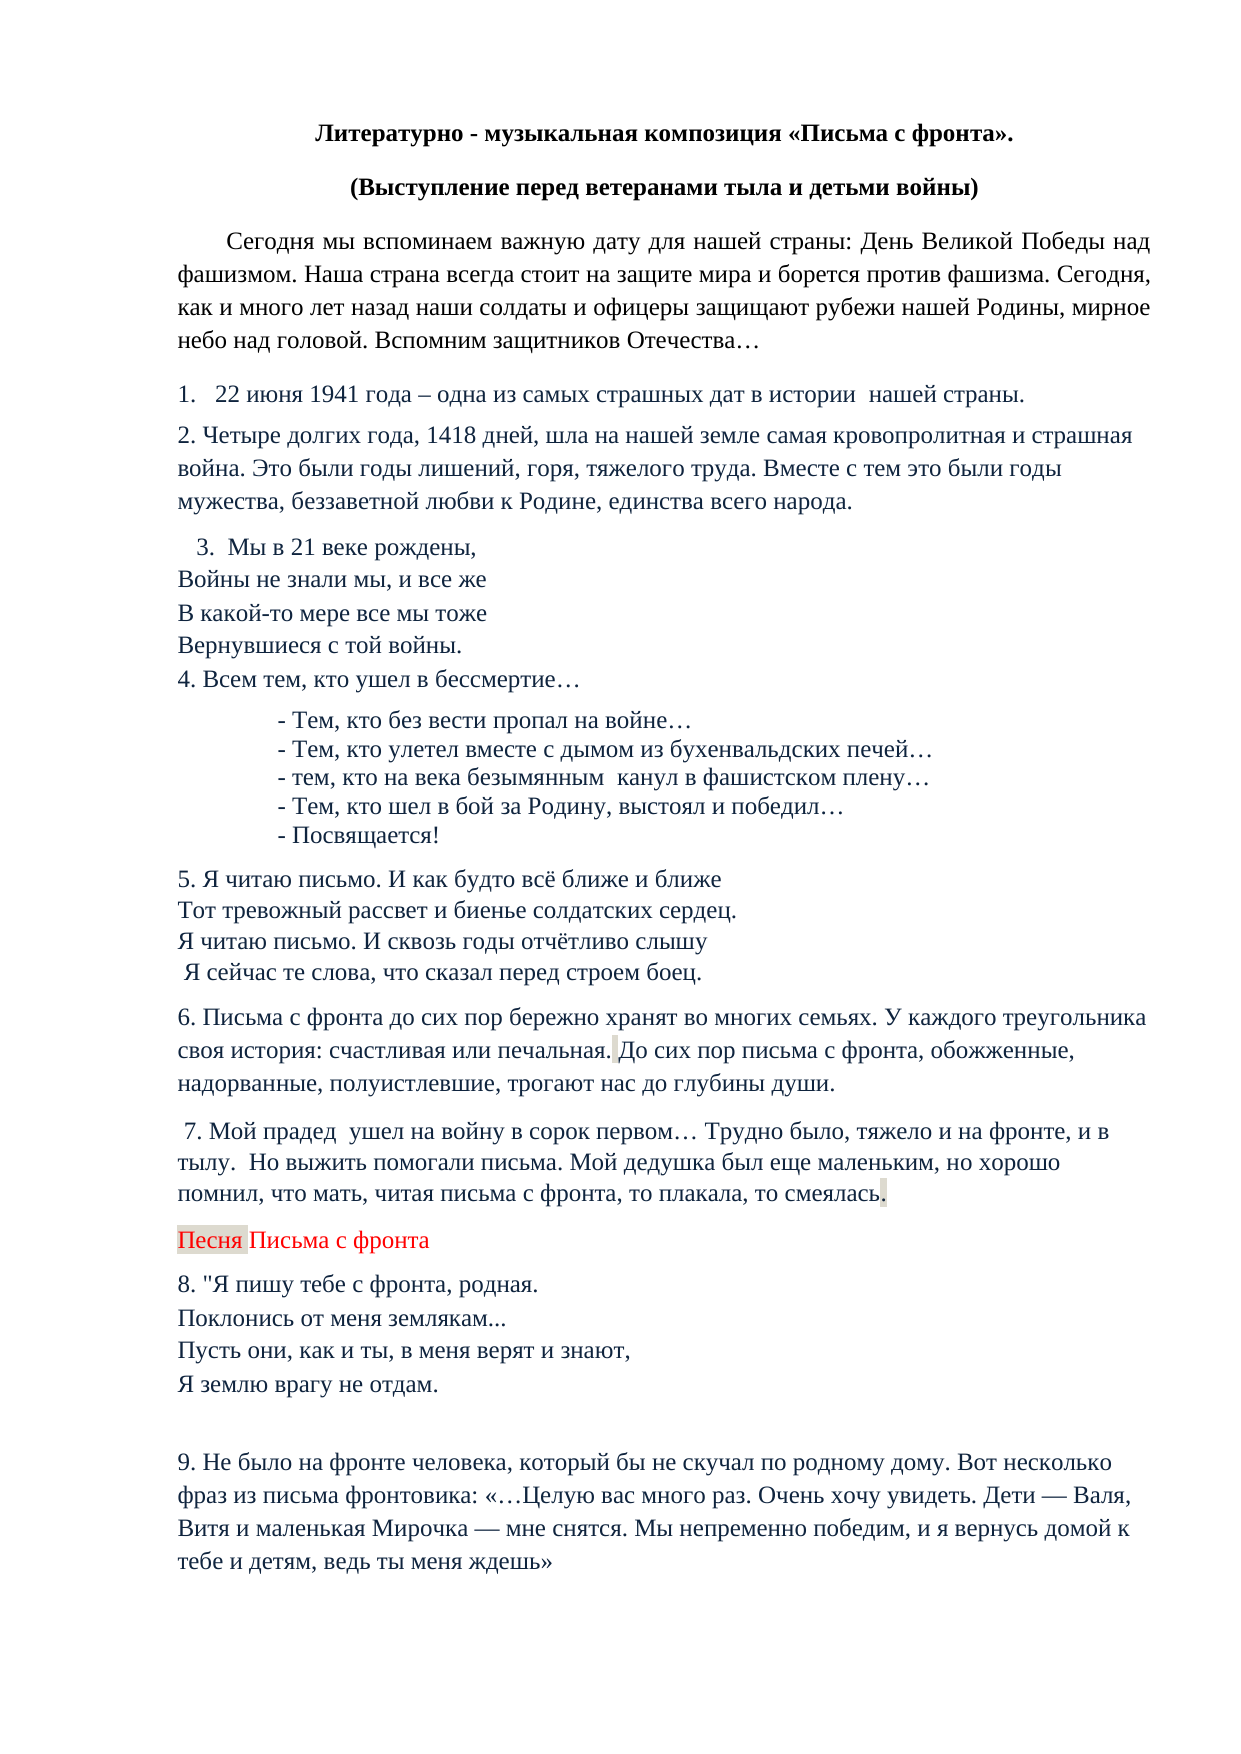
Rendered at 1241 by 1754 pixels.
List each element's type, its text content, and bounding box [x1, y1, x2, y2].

text - Тем, кто улетел вместе с дымом из бухенвальдских печей… [177, 734, 1152, 762]
text Сегодня мы вспоминаем важную дату для нашей страны: День Великой Победы над фашизмом. Наша страна всегда стоит на защите мира и борется против фашизма. Сегодня, как и много лет назад наши солдаты и офицеры защищают рубежи нашей Родины, мирное небо над головой. Вспомним защитников Отечества… [177, 226, 1152, 354]
text Песня Письма с фронта [177, 1223, 1152, 1254]
text 1. 22 июня 1941 года – одна из самых страшных дат в истории нашей страны. [177, 379, 1152, 407]
text - Тем, кто без вести пропал на войне… [177, 705, 1152, 734]
text 6. Письма с фронта до сих пор бережно хранят во многих семьях. У каждого треугольника своя история: счастливая или печальная. До сих пор письма с фронта, обожженные, надорванные, полуистлевшие, трогают нас до глубины души. [177, 1002, 1152, 1097]
text 9. Не было на фронте человека, который бы не скучал по родному дому. Вот несколько фраз из письма фронтовика: «…Целую вас много раз. Очень хочу увидеть. Дети — Валя, Витя и маленькая Мирочка — мне снятся. Мы непременно победим, и я вернусь домой к тебе и детям, ведь ты меня ждешь» [177, 1414, 1152, 1575]
text (Выступление перед ветеранами тыла и детьми войны) [177, 172, 1152, 201]
text 4. Всем тем, кто ушел в бессмертие… [177, 664, 1152, 692]
text 7. Мой прадед ушел на войну в сорок первом… Трудно было, тяжело и на фронте, и в тылу. Но выжить помогали письма. Мой дедушка был еще маленьким, но хорошо помнил, что мать, читая письма с фронта, то плакала, то смеялась. [177, 1113, 1152, 1207]
text - тем, кто на века безымянным канул в фашистском плену… [177, 762, 1152, 791]
text - Тем, кто шел в бой за Родину, выстоял и победил… [177, 791, 1152, 820]
text 5. Я читаю письмо. И как будто всё ближе и ближе Тот тревожный рассвет и биенье солдатских сердец. Я читаю письмо. И сквозь годы отчётливо слышу Я сейчас те слова, что сказал перед строем боец. [177, 861, 1152, 986]
text 3. Мы в 21 веке рождены, Войны не знали мы, и все же В какой-то мере все мы тоже Вернувшиеся с той войны. [177, 532, 1152, 659]
text Литературно - музыкальная композиция «Письма с фронта». [177, 118, 1152, 147]
text 8. "Я пишу тебе с фронта, родная. Поклонись от меня землякам... Пусть они, как и ты, в меня верят и знают, Я землю врагу не отдам. [177, 1269, 1152, 1397]
text 2. Четыре долгих года, 1418 дней, шла на нашей земле самая кровопролитная и страшная война. Это были годы лишений, горя, тяжелого труда. Вместе с тем это были годы мужества, беззаветной любви к Родине, единства всего народа. [177, 420, 1152, 515]
text - Посвящается! [177, 820, 1152, 849]
